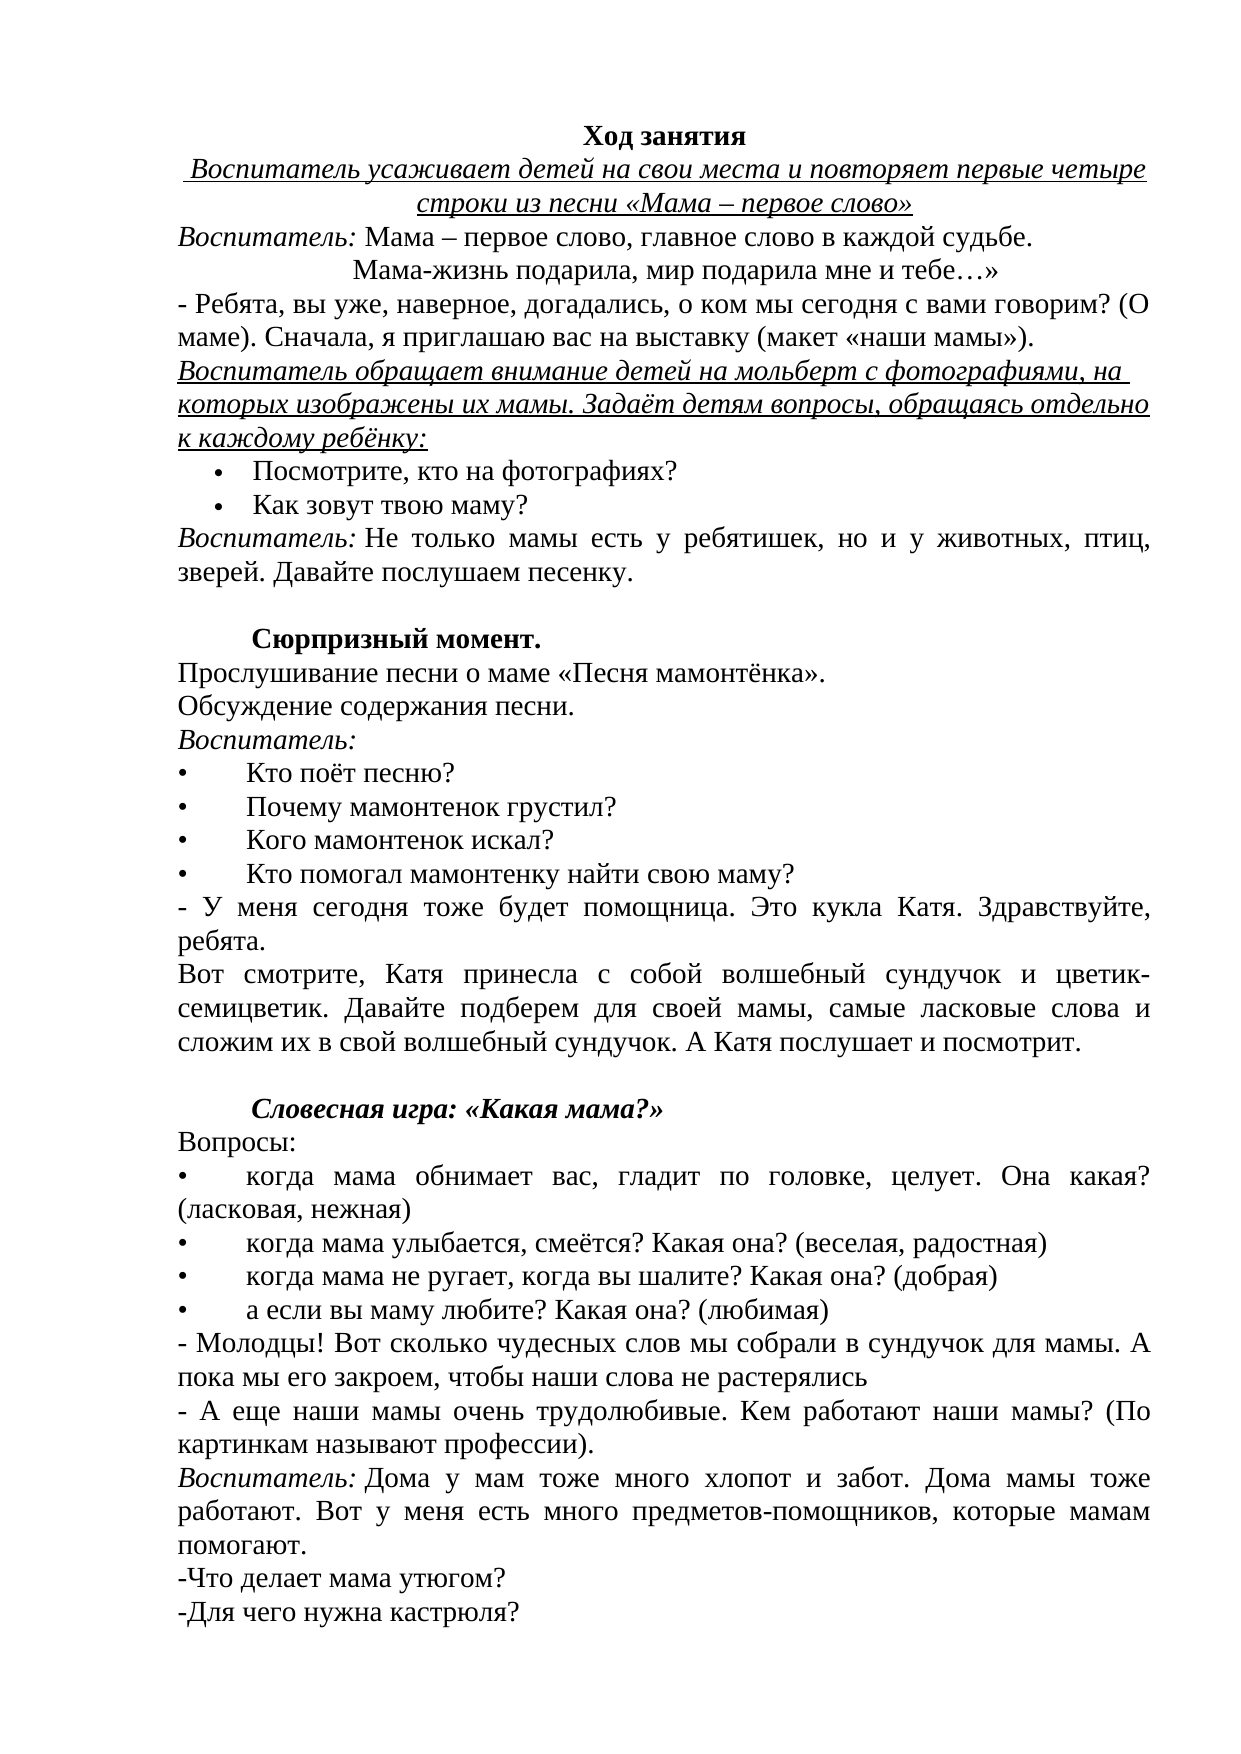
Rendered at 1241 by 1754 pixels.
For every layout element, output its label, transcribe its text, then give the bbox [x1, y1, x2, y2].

text Воспитатель усаживает детей на свои места и повторяет первые четыре строки из песни «Мама – первое слово» [177, 152, 1152, 219]
text Вот смотрите, Катя принесла с собой волшебный сундучок и цветик-семицветик. Давайте подберем для своей мамы, самые ласковые слова и сложим их в свой волшебный сундучок. А Катя послушает и посмотрит. [177, 957, 1152, 1057]
text -Для чего нужна кастрюля? [177, 1594, 1152, 1627]
text • а если вы маму любите? Какая она? (любимая) [177, 1292, 1152, 1326]
text Воспитатель: Дома у мам тоже много хлопот и забот. Дома мамы тоже работают. Вот у меня есть много предметов-помощников, которые мамам помогают. [177, 1460, 1152, 1560]
text • когда мама обнимает вас, гладит по головке, целует. Она какая? (ласковая, нежная) [177, 1158, 1152, 1225]
text • Кто поёт песню? [177, 755, 1152, 789]
list Посмотрите, кто на фотографиях? [215, 453, 1152, 487]
text - Ребята, вы уже, наверное, догадались, о ком мы сегодня с вами говорим? (О маме). Сначала, я приглашаю вас на выставку (макет «наши мамы»). [177, 286, 1152, 353]
text • Кто помогал мамонтенку найти свою маму? [177, 856, 1152, 889]
text Обсуждение содержания песни. [177, 688, 1152, 722]
text Воспитатель: [177, 722, 1152, 755]
text Вопросы: [177, 1124, 1152, 1158]
text • Почему мамонтенок грустил? [177, 789, 1152, 822]
text Сюрпризный момент. [177, 621, 1152, 655]
list Как зовут твою маму? [215, 487, 1152, 521]
text • когда мама улыбается, смеётся? Какая она? (веселая, радостная) [177, 1225, 1152, 1258]
text -Что делает мама утюгом? [177, 1560, 1152, 1594]
text Словесная игра: «Какая мама?» [177, 1091, 1152, 1124]
text Воспитатель: Мама – первое слово, главное слово в каждой судьбе. [177, 219, 1152, 252]
text Ход занятия [177, 118, 1152, 152]
text - У меня сегодня тоже будет помощница. Это кукла Катя. Здравствуйте, ребята. [177, 889, 1152, 957]
text Прослушивание песни о маме «Песня мамонтёнка». [177, 655, 1152, 688]
text • когда мама не ругает, когда вы шалите? Какая она? (добрая) [177, 1258, 1152, 1292]
text - Молодцы! Вот сколько чудесных слов мы собрали в сундучок для мамы. А пока мы его закроем, чтобы наши слова не растерялись [177, 1326, 1152, 1393]
text Воспитатель: Не только мамы есть у ребятишек, но и у животных, птиц, зверей. Давайте послушаем песенку. [177, 521, 1152, 588]
text • Кого мамонтенок искал? [177, 822, 1152, 856]
text - А еще наши мамы очень трудолюбивые. Кем работают наши мамы? (По картинкам называют профессии). [177, 1393, 1152, 1460]
text Мама-жизнь подарила, мир подарила мне и тебе…» [177, 252, 1152, 286]
text Воспитатель обращает внимание детей на мольберт с фотографиями, на которых изображены их мамы. Задаёт детям вопросы, обращаясь отдельно к каждому ребёнку: [177, 353, 1152, 453]
